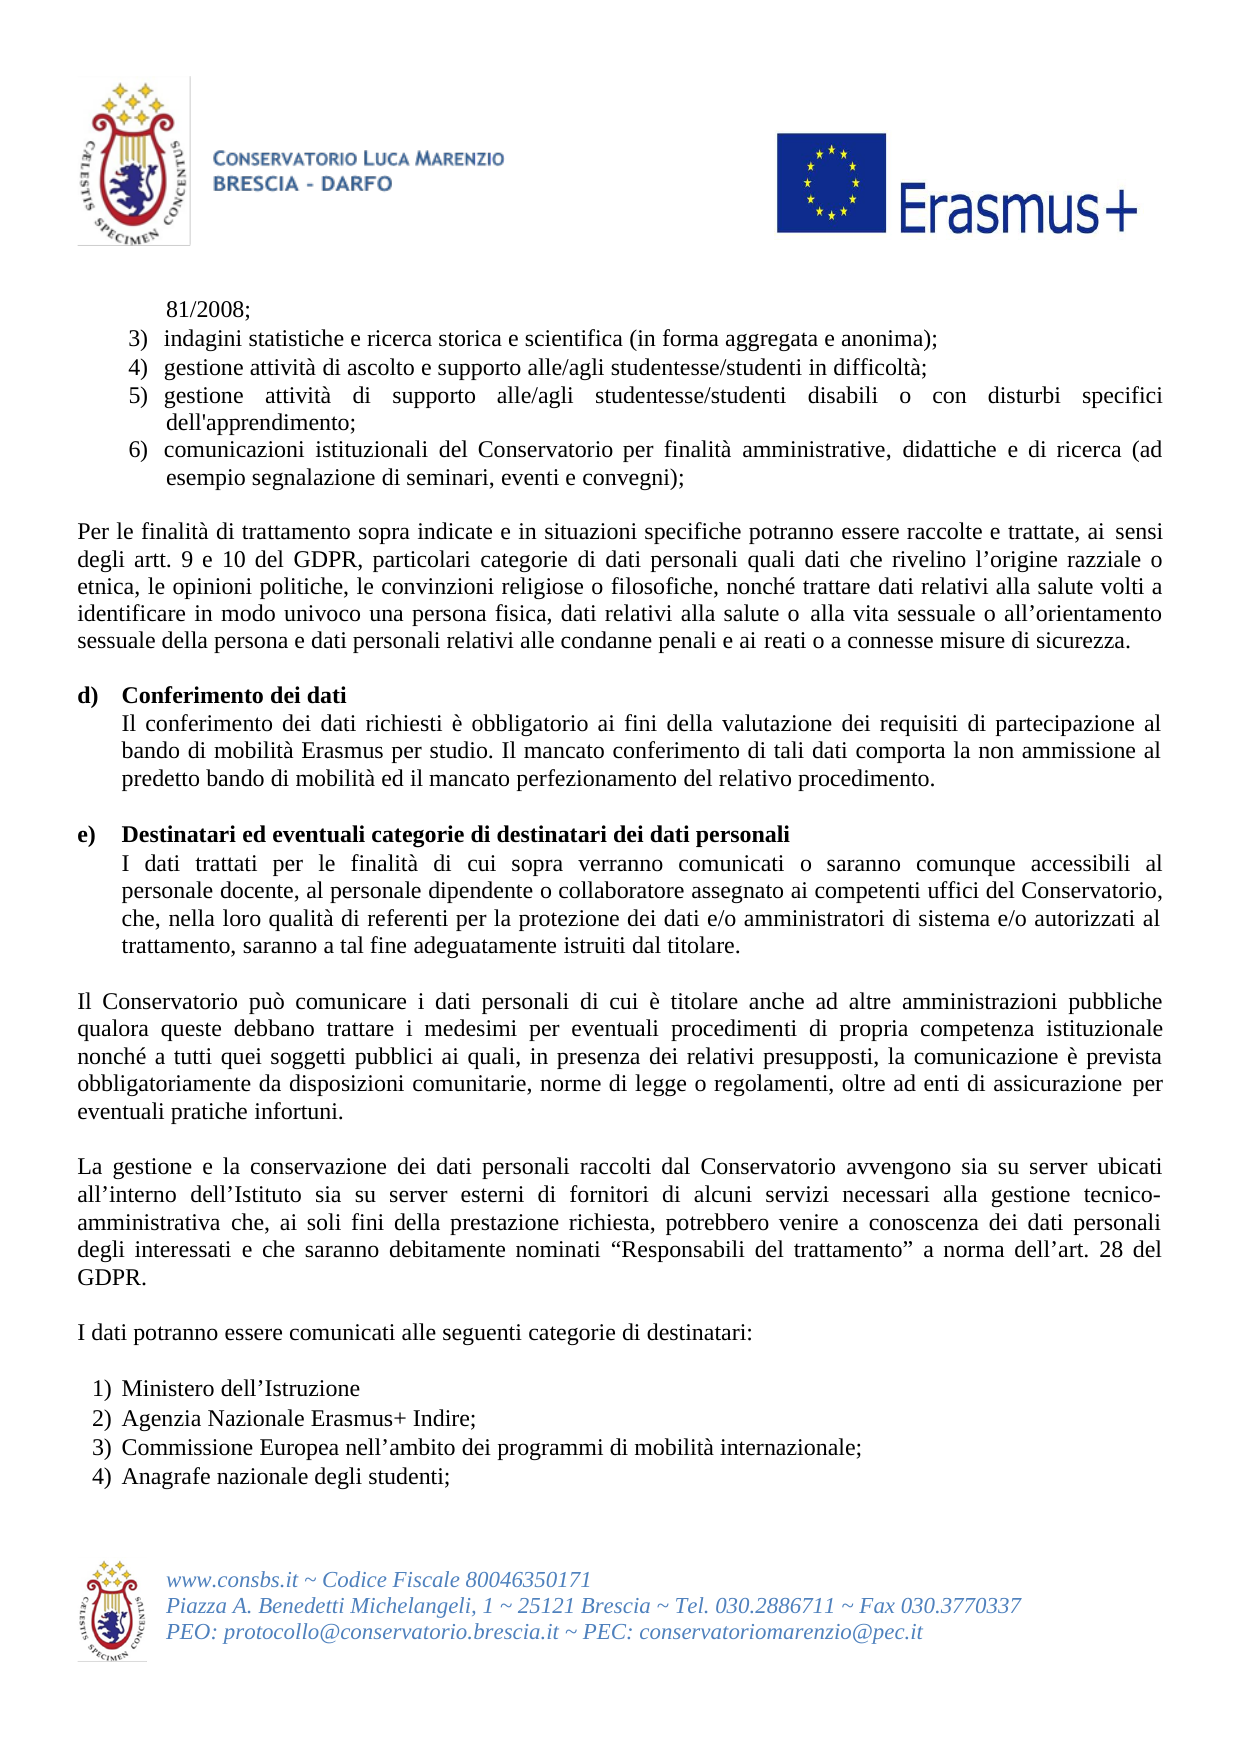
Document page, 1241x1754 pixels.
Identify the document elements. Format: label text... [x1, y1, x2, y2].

text I dati potranno essere comunicati alle seguenti categorie di destinatari: [77, 1318, 1163, 1346]
list Commissione Europea nell’ambito dei programmi di mobilità internazionale; [92, 1432, 1163, 1461]
subtitle Conferimento dei dati [77, 681, 1163, 708]
list indagini statistiche e ricerca storica e scientifica (in forma aggregata e anonima); [128, 323, 1163, 352]
picture [77, 1557, 147, 1662]
list Agenzia Nazionale Erasmus+ Indire; [92, 1403, 1163, 1432]
subtitle Destinatari ed eventuali categorie di destinatari dei dati personali [77, 819, 1163, 848]
list applicazione delle misure di sicurezza negli ambienti di lavoro secondo le disposizioni del D.Lgs. 81/2008; [128, 295, 1163, 322]
list Ministero dell’Istruzione [92, 1373, 1163, 1403]
list gestione attività di supporto alle/agli studentesse/studenti disabili o con disturbi specifici dell'apprendimento; [128, 382, 1163, 436]
text Per le finalità di trattamento sopra indicate e in situazioni specifiche potranno essere raccolte e trattate, ai sensi degli artt. 9 e 10 del GDPR, particolari categorie di dati personali quali dati che rivelino l’origine razziale o etnica, le opinioni politiche, le convinzioni religiose o filosofiche, nonché trattare dati relativi alla salute volti a identificare in modo univoco una persona fisica, dati relativi alla salute o alla vita sessuale o all’orientamento sessuale della persona e dati personali relativi alle condanne penali e ai reati o a connesse misure di sicurezza. [77, 518, 1163, 653]
text I dati trattati per le finalità di cui sopra verranno comunicati o saranno comunque accessibili al personale docente, al personale dipendente o collaboratore assegnato ai competenti uffici del Conservatorio, che, nella loro qualità di referenti per la protezione dei dati e/o amministratori di sistema e/o autorizzati al trattamento, saranno a tal fine adeguatamente istruiti dal titolare. [121, 848, 1163, 959]
text La gestione e la conservazione dei dati personali raccolti dal Conservatorio avvengono sia su server ubicati all’interno dell’Istituto sia su server esterni di fornitori di alcuni servizi necessari alla gestione tecnico-amministrativa che, ai soli fini della prestazione richiesta, potrebbero venire a conoscenza dei dati personali degli interessati e che saranno debitamente nominati “Responsabili del trattamento” a norma dell’art. 28 del GDPR. [77, 1152, 1163, 1290]
list Anagrafe nazionale degli studenti; [92, 1461, 1163, 1490]
text Il Conservatorio può comunicare i dati personali di cui è titolare anche ad altre amministrazioni pubbliche qualora queste debbano trattare i medesimi per eventuali procedimenti di propria competenza istituzionale nonché a tutti quei soggetti pubblici ai quali, in presenza dei relativi presupposti, la comunicazione è prevista obbligatoriamente da disposizioni comunitarie, norme di legge o regolamenti, oltre ad enti di assicurazione per eventuali pratiche infortuni. [77, 987, 1163, 1125]
text Il conferimento dei dati richiesti è obbligatorio ai fini della valutazione dei requisiti di partecipazione al bando di mobilità Erasmus per studio. Il mancato conferimento di tali dati comporta la non ammissione al predetto bando di mobilità ed il mancato perfezionamento del relativo procedimento. [121, 709, 1163, 792]
list gestione attività di ascolto e supporto alle/agli studentesse/studenti in difficoltà; [128, 352, 1163, 381]
list comunicazioni istituzionali del Conservatorio per finalità amministrative, didattiche e di ricerca (ad esempio segnalazione di seminari, eventi e convegni); [128, 436, 1163, 490]
picture [774, 130, 1144, 240]
picture [77, 76, 522, 247]
